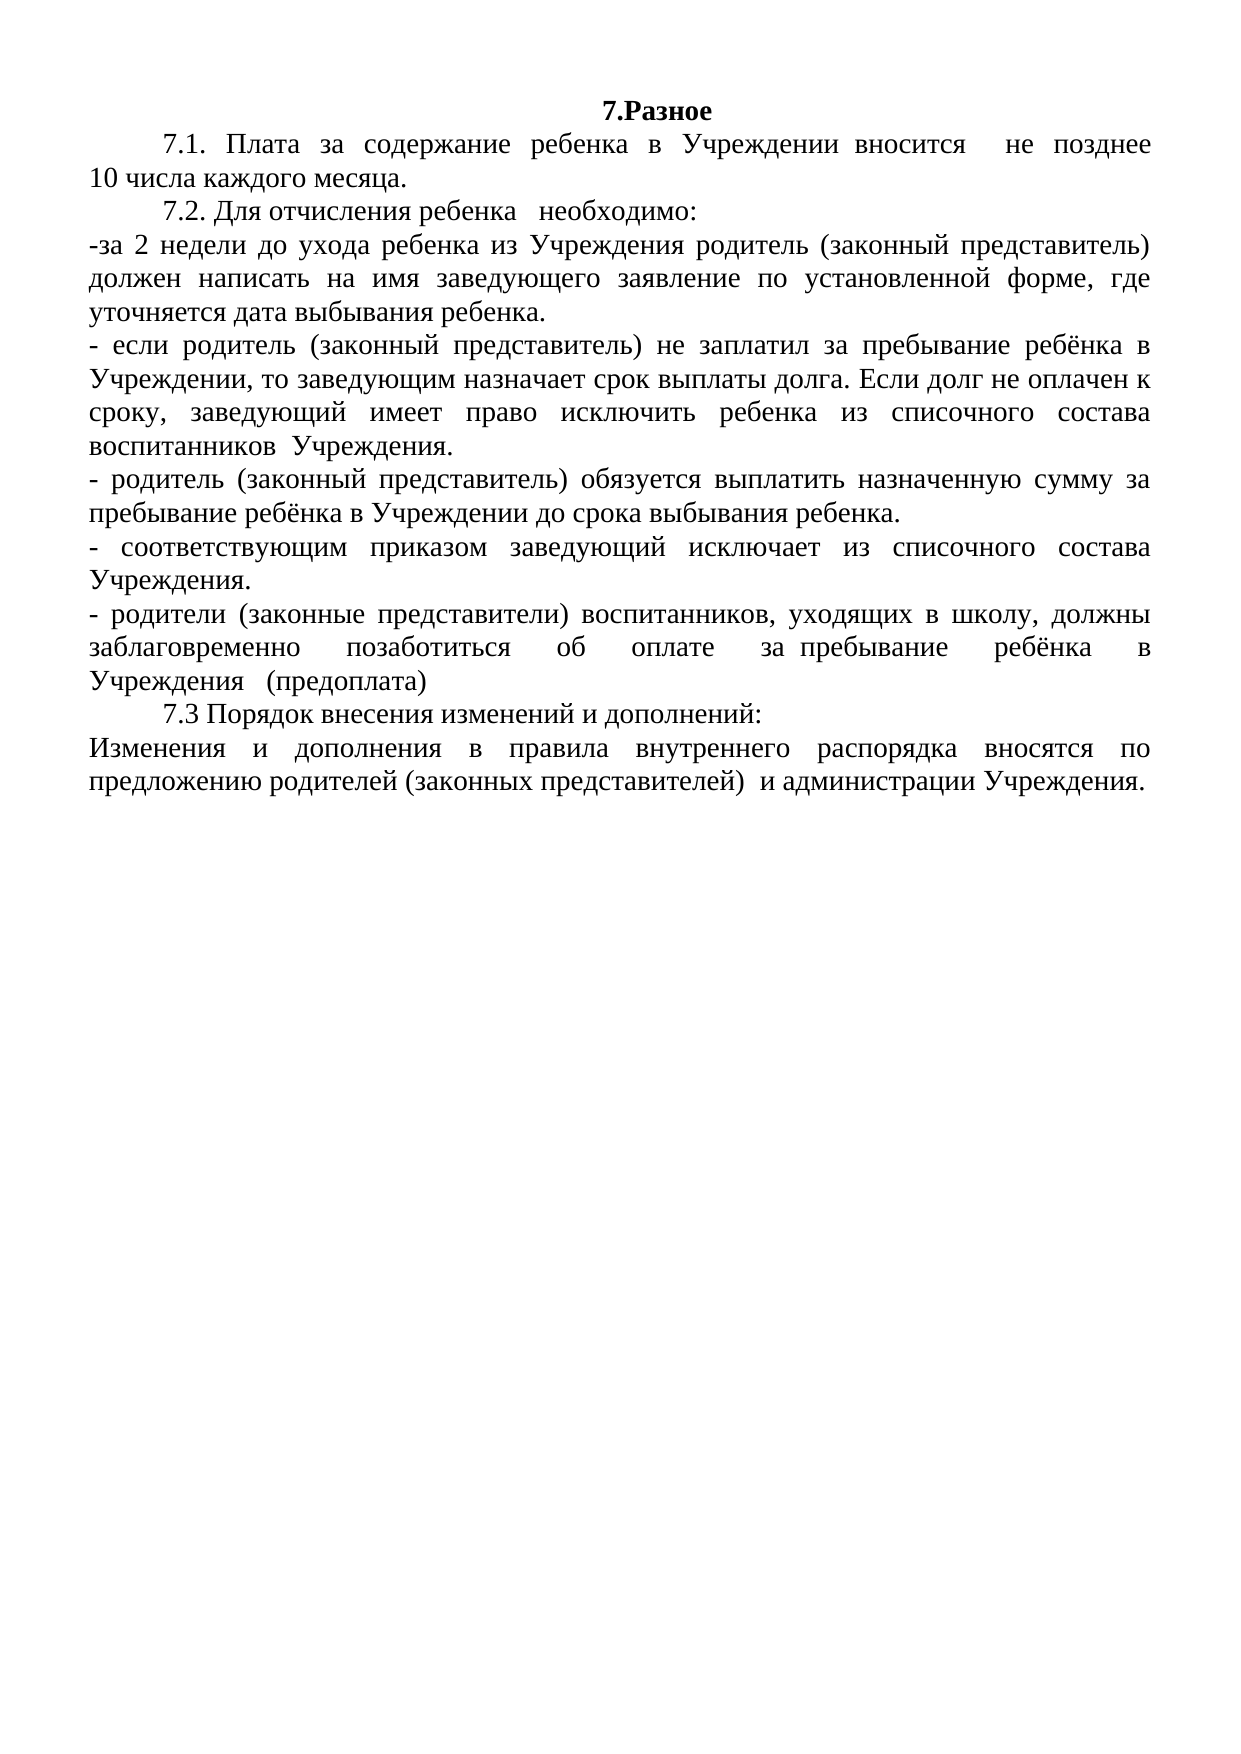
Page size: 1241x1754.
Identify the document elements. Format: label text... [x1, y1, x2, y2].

text - родитель (законный представитель) обязуется выплатить назначенную сумму за пребывание ребёнка в Учреждении до срока выбывания ребенка. [89, 462, 1152, 529]
text 7.3 Порядок внесения изменений и дополнений: [89, 696, 1152, 730]
text 7.1. Плата за содержание ребенка в Учреждении вносится не позднее 10 числа каждого месяца. [89, 126, 1152, 193]
text - родители (законные представители) воспитанников, уходящих в школу, должны заблаговременно позаботиться об оплате за пребывание ребёнка в Учреждения (предоплата) [89, 596, 1152, 696]
text 7.2. Для отчисления ребенка необходимо: [89, 193, 1152, 227]
text -за 2 недели до ухода ребенка из Учреждения родитель (законный представитель) должен написать на имя заведующего заявление по установленной форме, где уточняется дата выбывания ребенка. [89, 227, 1152, 327]
text 7.Разное [89, 93, 1152, 126]
text - если родитель (законный представитель) не заплатил за пребывание ребёнка в Учреждении, то заведующим назначает срок выплаты долга. Если долг не оплачен к сроку, заведующий имеет право исключить ребенка из списочного состава воспитанников Учреждения. [89, 327, 1152, 462]
text Изменения и дополнения в правила внутреннего распорядка вносятся по предложению родителей (законных представителей) и администрации Учреждения. [89, 730, 1152, 797]
text - соответствующим приказом заведующий исключает из списочного состава Учреждения. [89, 529, 1152, 596]
